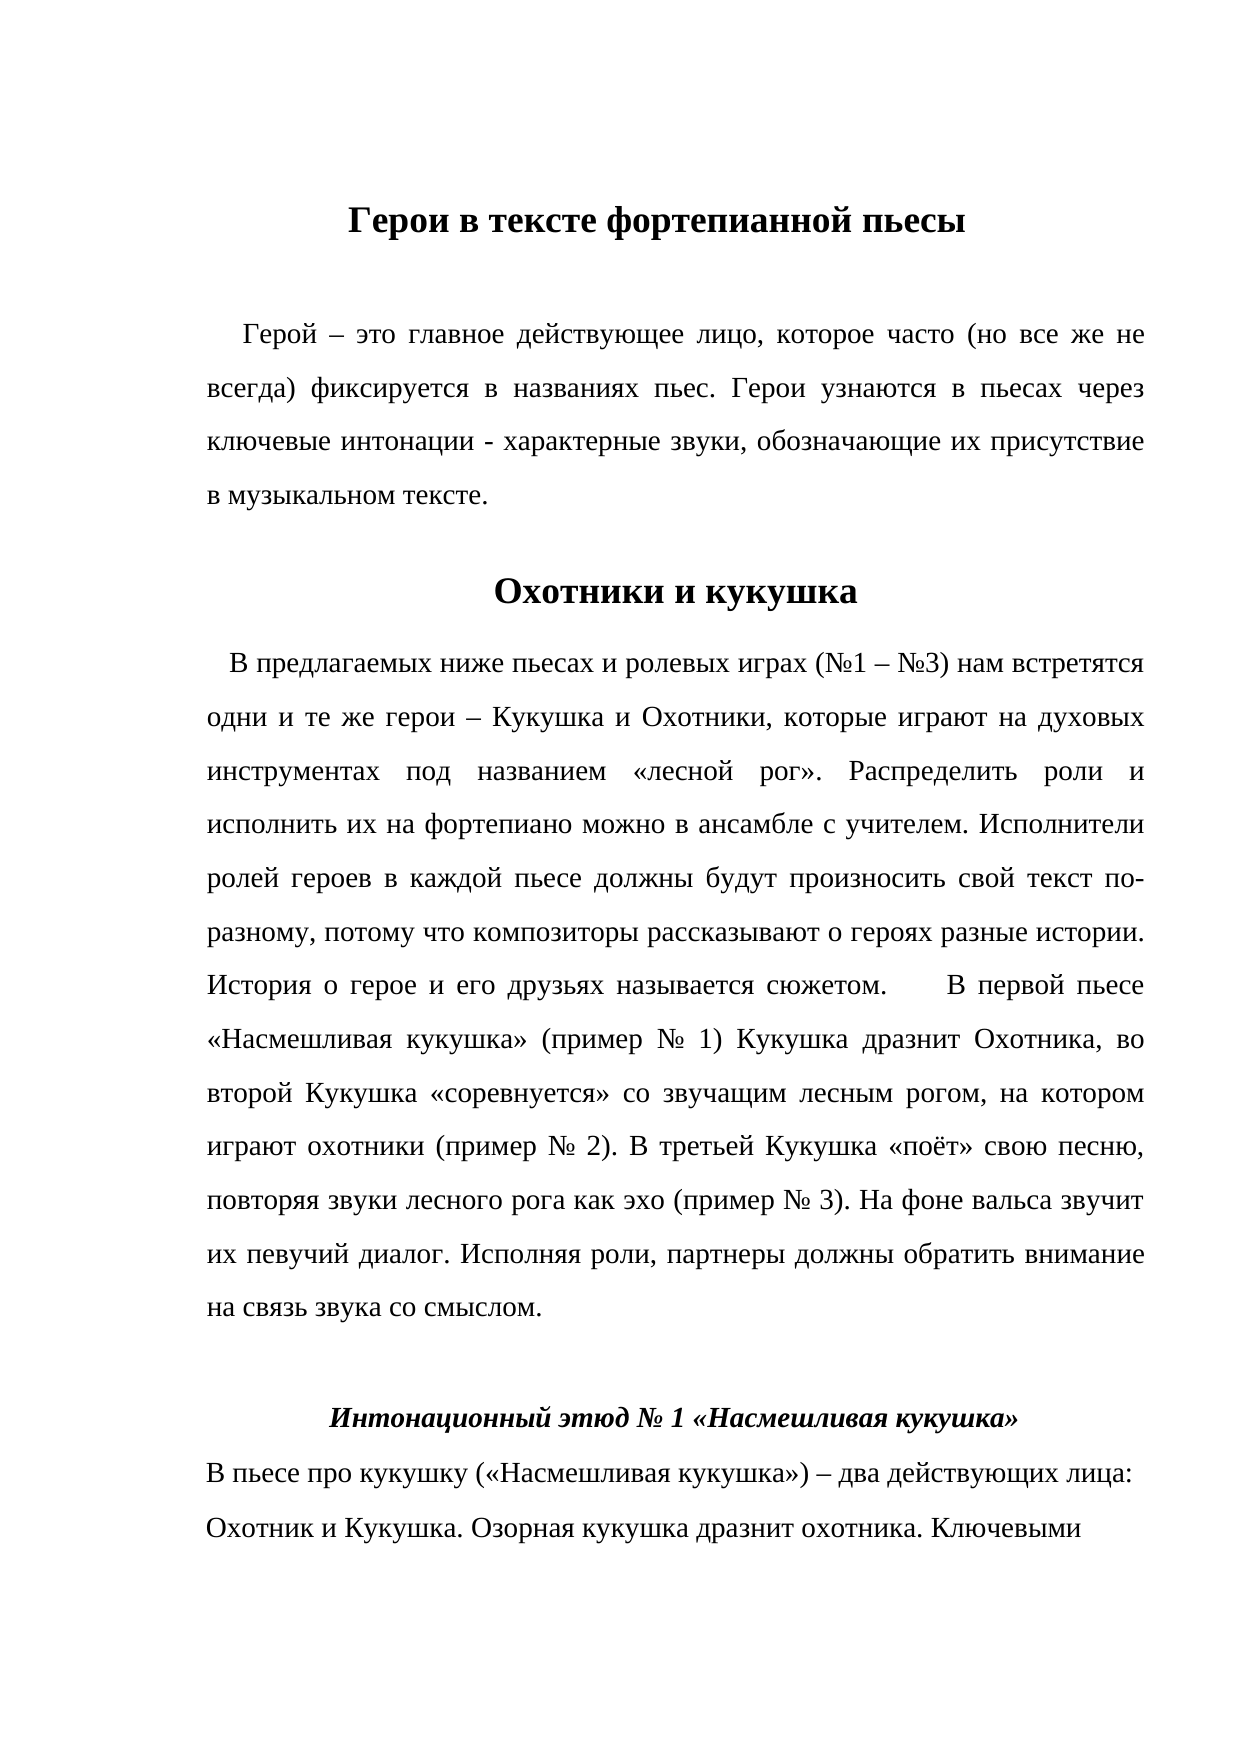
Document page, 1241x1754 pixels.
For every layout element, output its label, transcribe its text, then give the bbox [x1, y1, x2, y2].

subtitle Охотники и кукушка [206, 568, 1146, 611]
text Интонационный этюд № 1 «Насмешливая кукушка» [206, 1400, 1146, 1434]
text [206, 1455, 1146, 1543]
text Герой – это главное действующее лицо, которое часто (но все же не всегда) фиксируется в названиях пьес. Герои узнаются в пьесах через ключевые интонации - характерные звуки, обозначающие их присутствие в музыкальном тексте. [206, 316, 1146, 511]
text Герои в тексте фортепианной пьесы [177, 197, 1129, 241]
text В предлагаемых ниже пьесах и ролевых играх (№1 – №3) нам встретятся одни и те же герои – Кукушка и Охотники, которые играют на духовых инструментах под названием «лесной рог». Распределить роли и исполнить их на фортепиано можно в ансамбле с учителем. Исполнители ролей героев в каждой пьесе должны будут произносить свой текст по-разному, потому что композиторы рассказывают о героях разные истории. История о герое и его друзьях называется сюжетом. В первой пьесе «Насмешливая кукушка» (пример № 1) Кукушка дразнит Охотника, во второй Кукушка «соревнуется» со звучащим лесным рогом, на котором играют охотники (пример № 2). В третьей Кукушка «поёт» свою песню, повторяя звуки лесного рога как эхо (пример № 3). На фоне вальса звучит их певучий диалог. Исполняя роли, партнеры должны обратить внимание на связь звука со смыслом. [206, 646, 1146, 1323]
